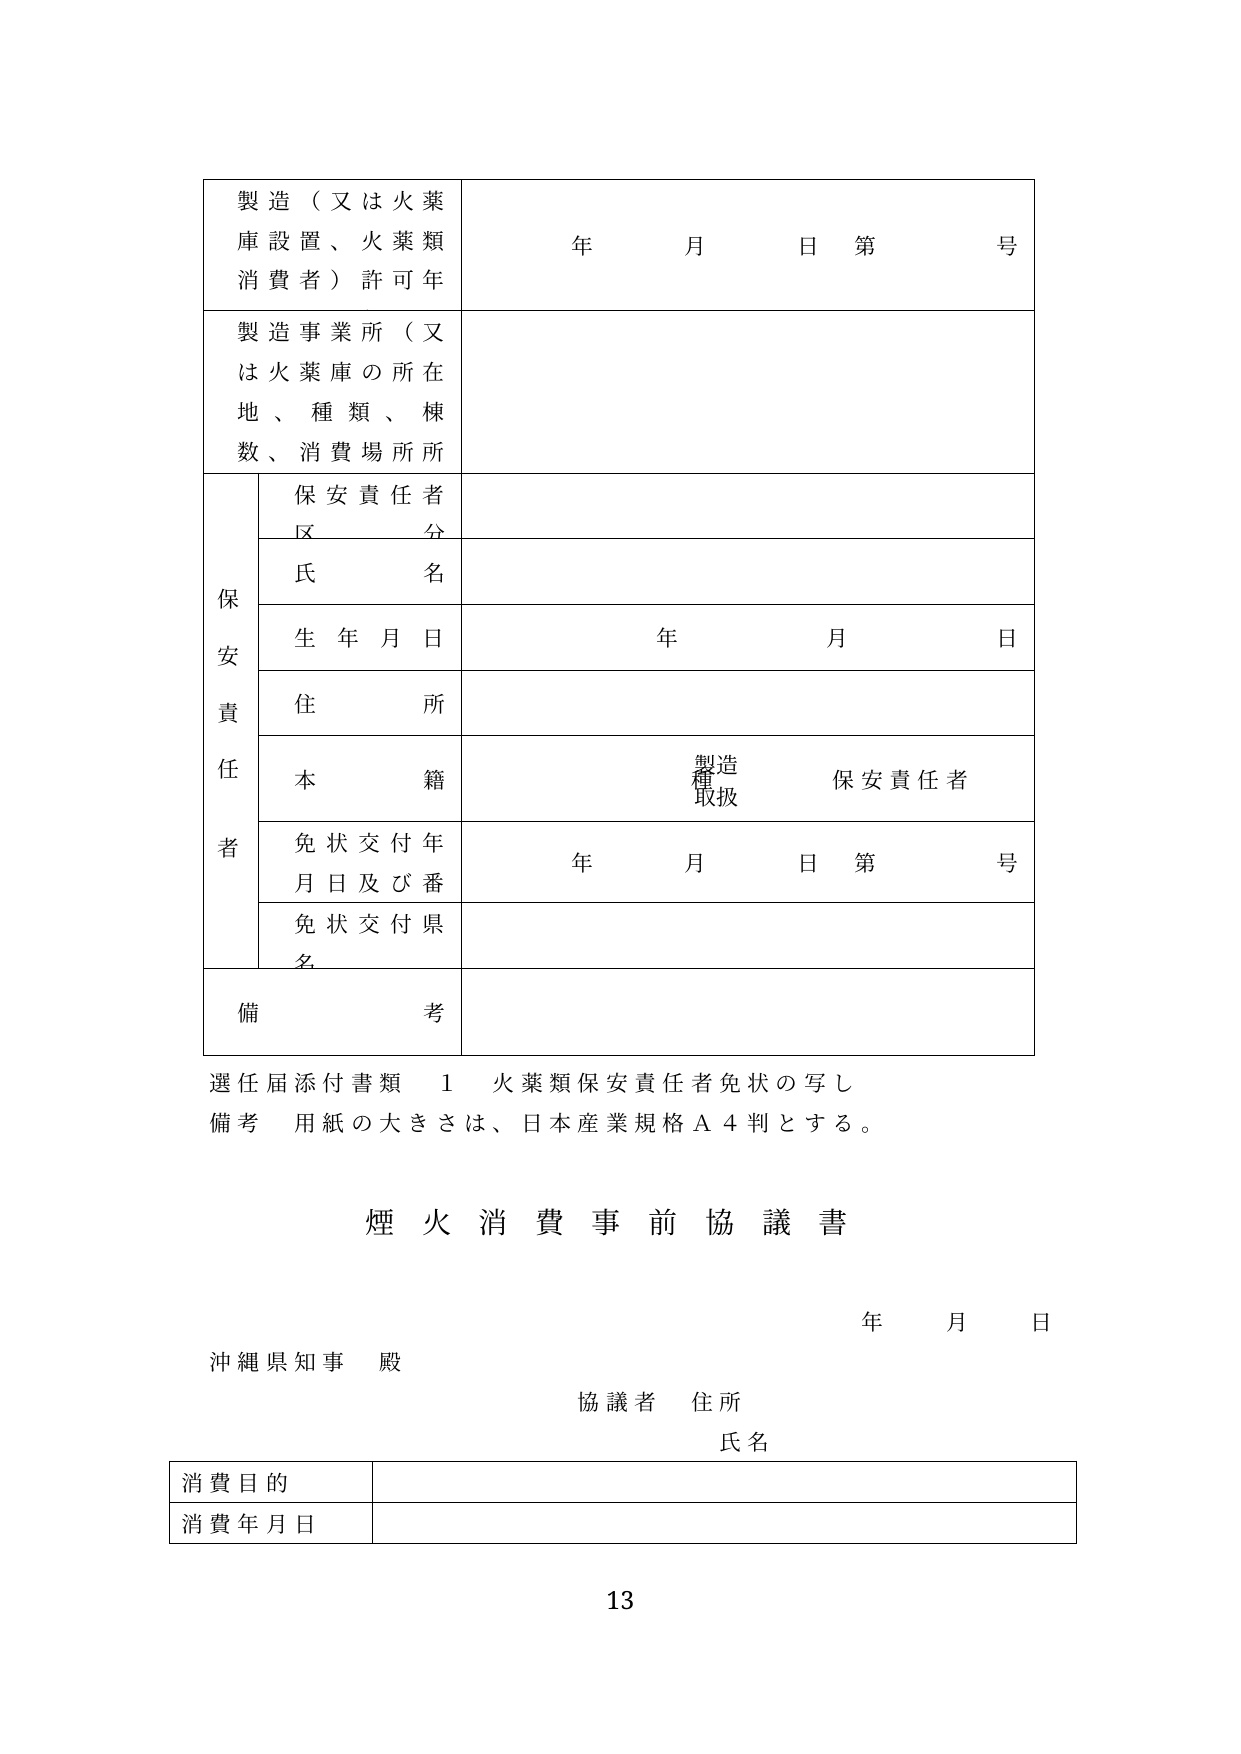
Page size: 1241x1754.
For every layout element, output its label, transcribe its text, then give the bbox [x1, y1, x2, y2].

text 沖縄県知事 殿 [181, 1341, 1059, 1381]
table_cell 免状交付年月日及び番号 [259, 822, 461, 902]
text 年 月 日 [181, 1301, 1059, 1341]
text 氏名 [181, 1421, 1059, 1461]
text 煙火消費事前協議書 [181, 1181, 1059, 1261]
table_cell 生年月日 [259, 605, 461, 669]
text 選任届添付書類 １ 火薬類保安責任者免状の写し [181, 1062, 1059, 1102]
table_cell [373, 1503, 1076, 1542]
text 備考 用紙の大きさは、日本産業規格Ａ４判とする。 [181, 1102, 1059, 1141]
table_cell 年 月 日 第 号 [462, 180, 1034, 310]
table_cell [462, 969, 1034, 1055]
table_cell 年 月 日 第 号 [462, 822, 1034, 902]
table_cell 備考 [204, 969, 461, 1055]
table_cell [462, 671, 1034, 735]
table_header [373, 1462, 1076, 1502]
table_cell [462, 474, 1034, 538]
table_cell 住所 [259, 671, 461, 735]
table_cell 種 製造取扱 保安責任者 [462, 736, 1034, 821]
table_cell 免状交付県名 [259, 903, 461, 968]
table_cell 年 月 日 [462, 605, 1034, 669]
table_cell 保安責任者区分 [259, 474, 461, 538]
table_cell 本籍 [259, 736, 461, 821]
table_cell 製造事業所（又は火薬庫の所在地、種類、棟数、消費場所所在地（名称） [204, 311, 461, 473]
table_cell 製造（又は火薬庫設置、火薬類消費者）許可年月日及び番号 [204, 180, 461, 310]
table_cell [462, 311, 1034, 473]
table_cell [462, 903, 1034, 968]
table_header 消費目的 [170, 1462, 372, 1502]
table_cell [462, 539, 1034, 604]
table_cell 消費年月日 [170, 1503, 372, 1542]
table_cell 氏名 [259, 539, 461, 604]
table_cell 保安責任者 [204, 474, 258, 968]
text 協議者 住所 [181, 1381, 1059, 1421]
